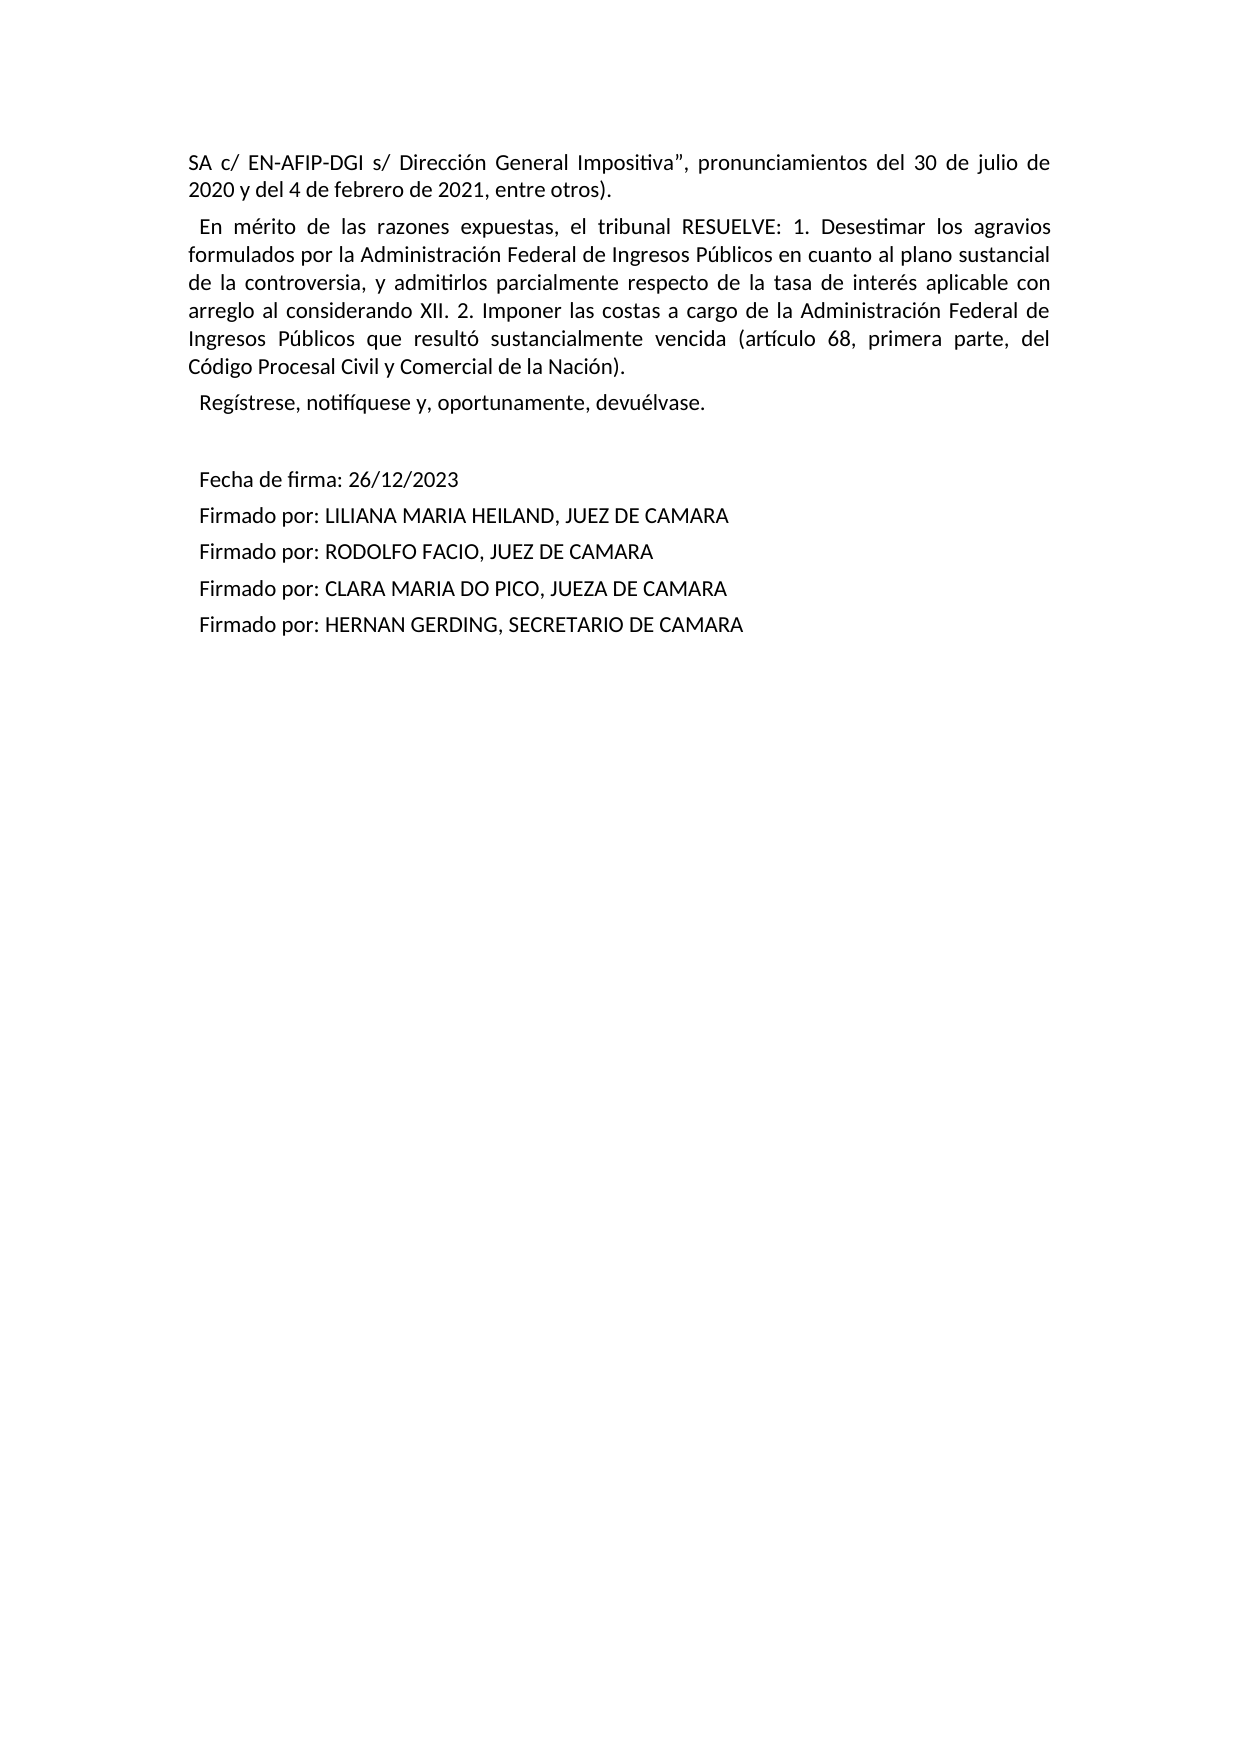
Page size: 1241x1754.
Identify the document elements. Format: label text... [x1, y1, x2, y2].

text Regístrese, notifíquese y, oportunamente, devuélvase. [188, 388, 1052, 416]
text Firmado por: RODOLFO FACIO, JUEZ DE CAMARA [188, 537, 1052, 565]
text Firmado por: LILIANA MARIA HEILAND, JUEZ DE CAMARA [188, 501, 1052, 529]
text Fecha de firma: 26/12/2023 [188, 465, 1052, 493]
text Firmado por: CLARA MARIA DO PICO, JUEZA DE CAMARA [188, 574, 1052, 602]
text En mérito de las razones expuestas, el tribunal RESUELVE: 1. Desestimar los agravios formulados por la Administración Federal de Ingresos Públicos en cuanto al plano sustancial de la controversia, y admitirlos parcialmente respecto de la tasa de interés aplicable con arreglo al considerando XII. 2. Imponer las costas a cargo de la Administración Federal de Ingresos Públicos que resultó sustancialmente vencida (artículo 68, primera parte, del Código Procesal Civil y Comercial de la Nación). [188, 212, 1052, 380]
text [188, 148, 1052, 204]
text Firmado por: HERNAN GERDING, SECRETARIO DE CAMARA [188, 610, 1052, 638]
